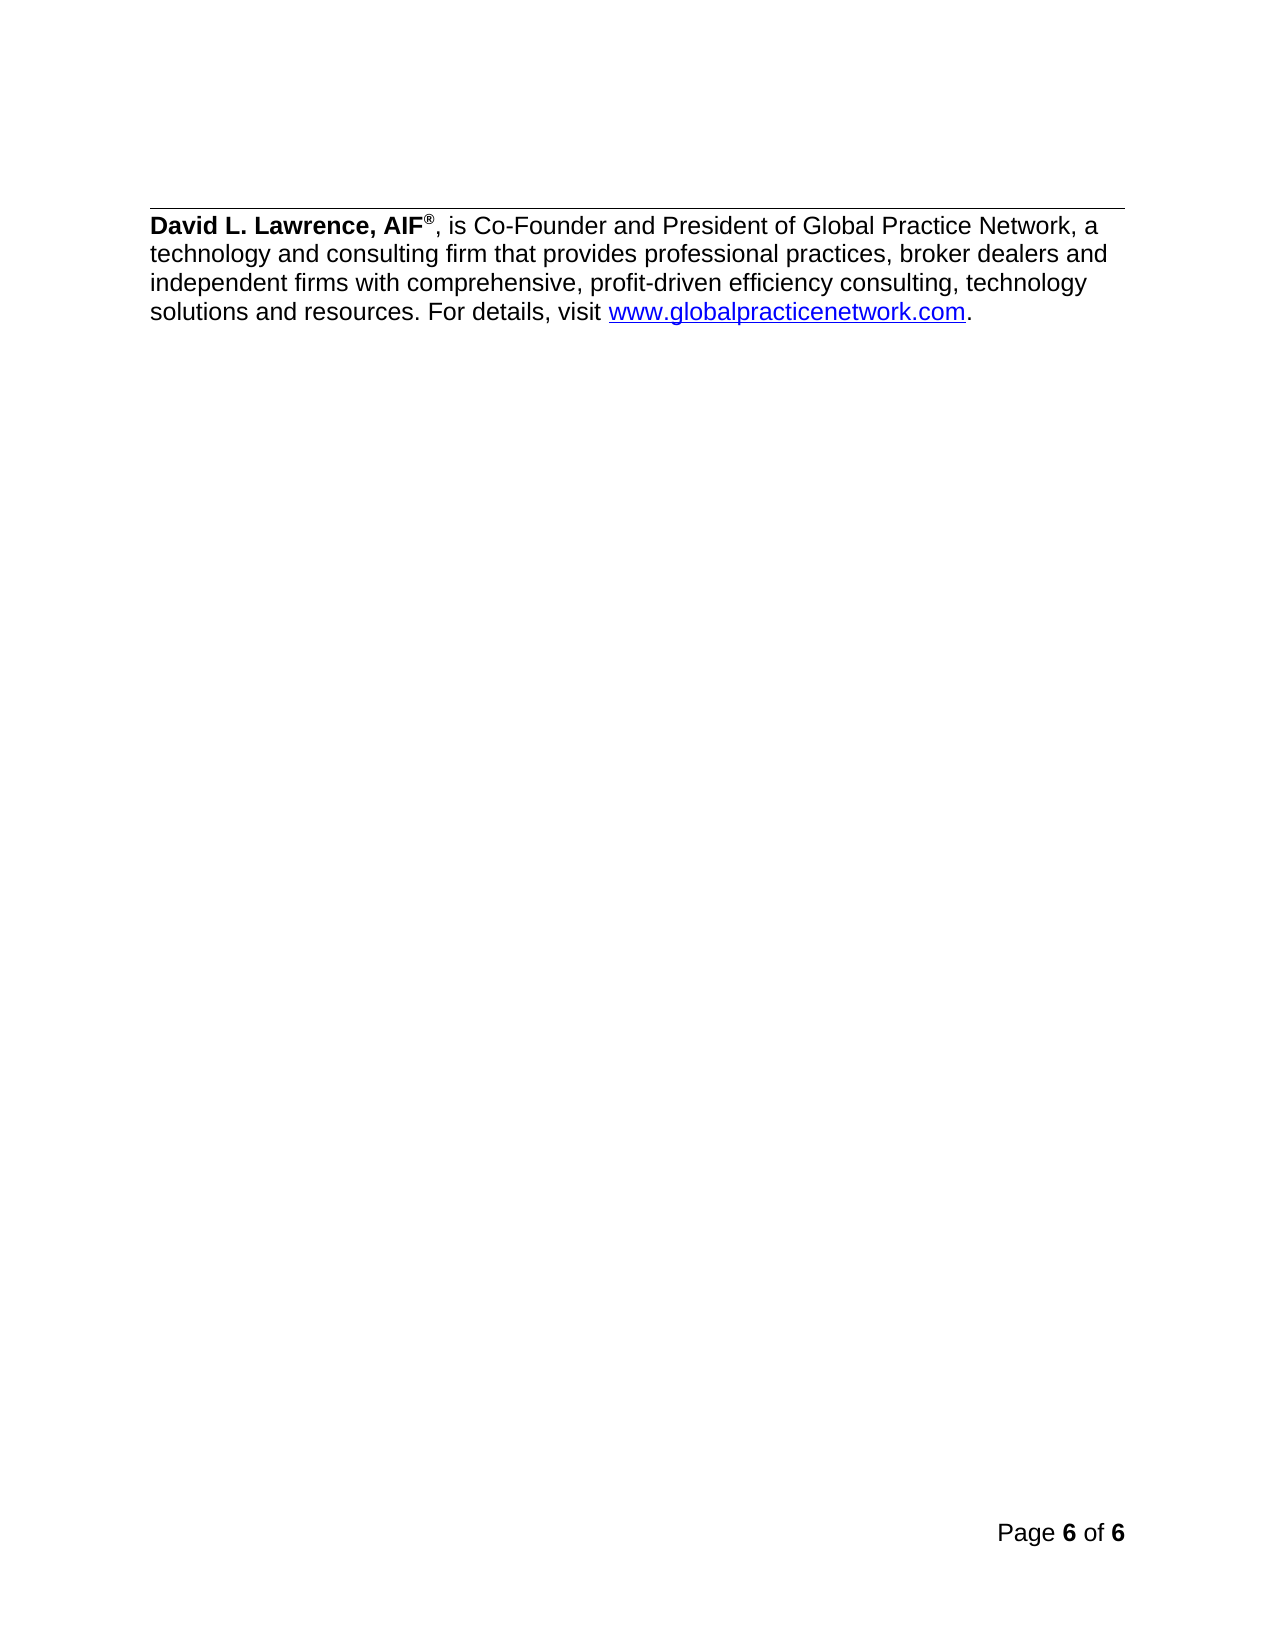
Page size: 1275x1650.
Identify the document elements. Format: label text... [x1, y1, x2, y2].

text David L. Lawrence, AIF®, is Co-Founder and President of Global Practice Network, a technology and consulting firm that provides professional practices, broker dealers and independent firms with comprehensive, profit-driven efficiency consulting, technology solutions and resources. For details, visit www.globalpracticenetwork.com. [150, 209, 1125, 326]
